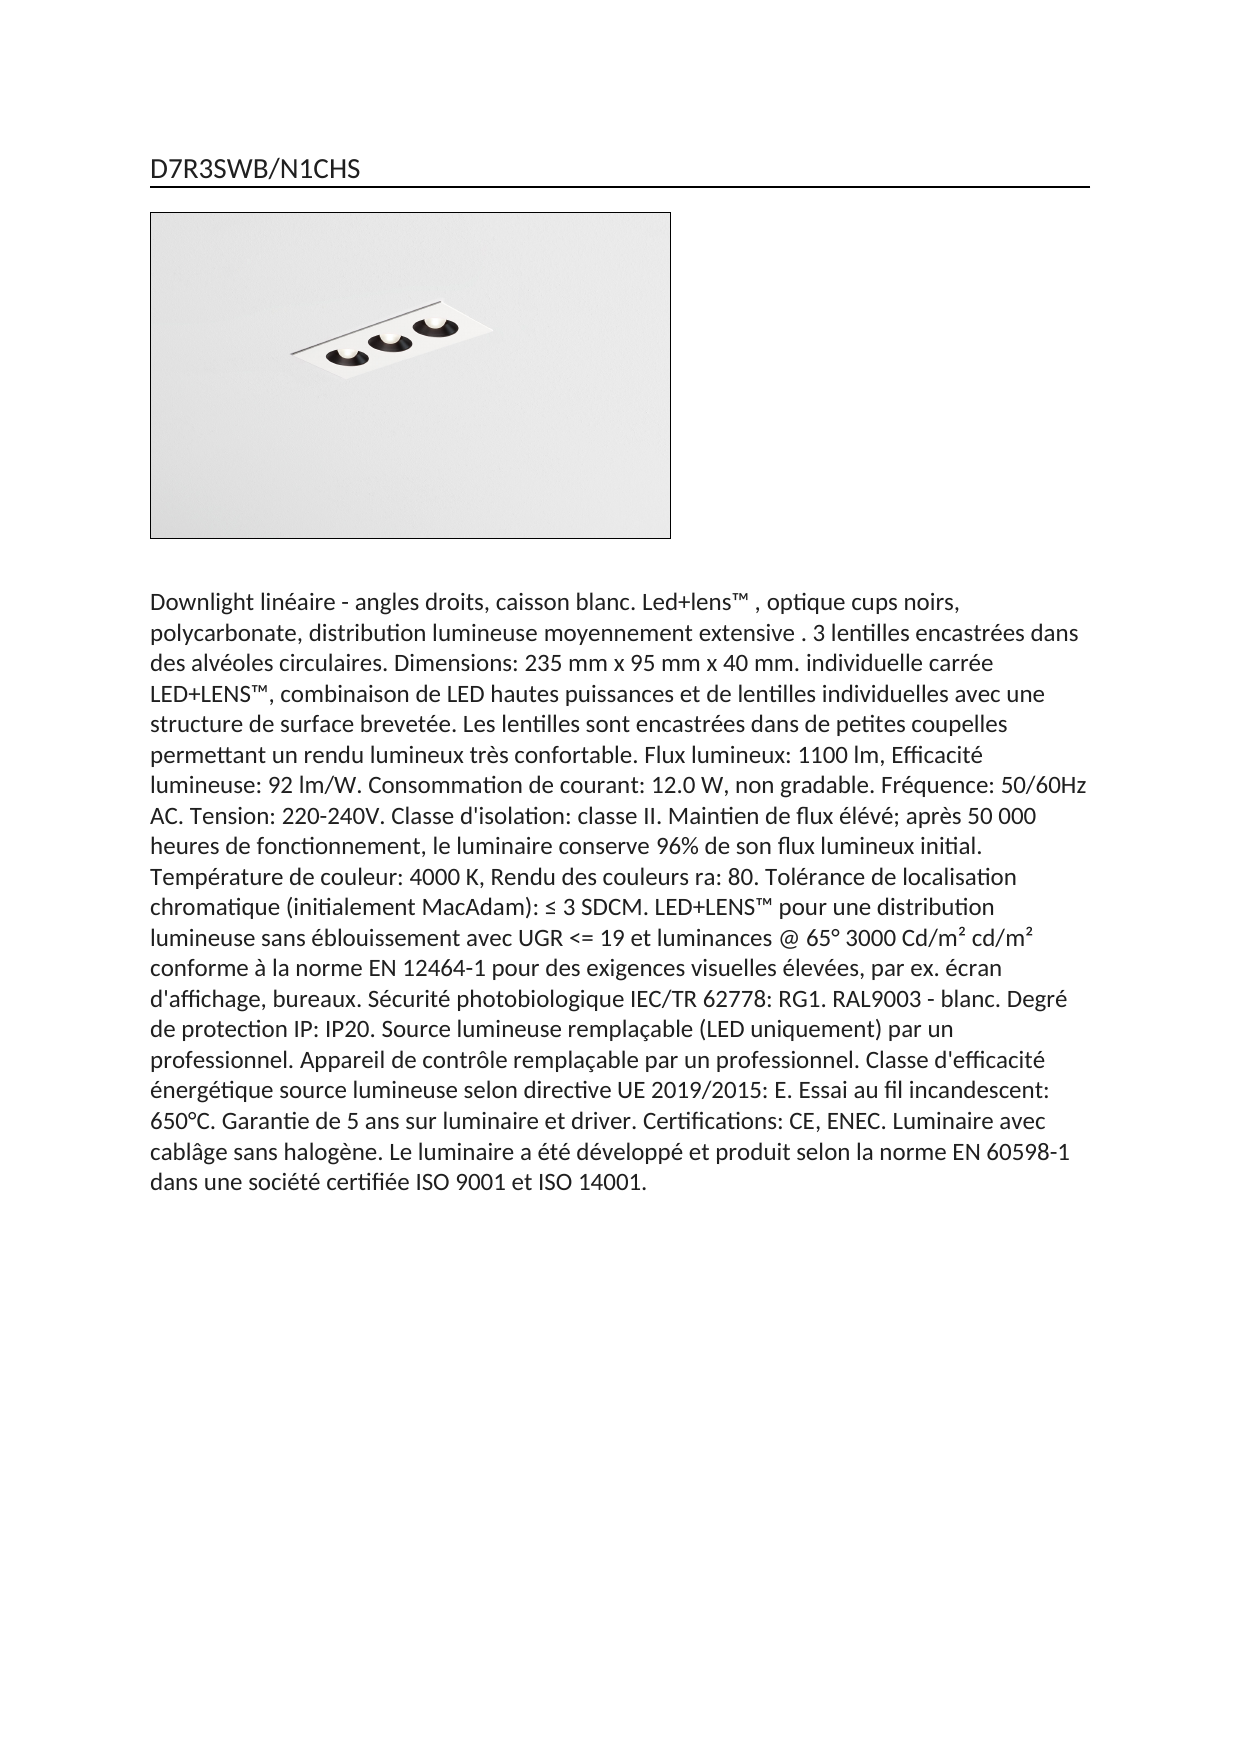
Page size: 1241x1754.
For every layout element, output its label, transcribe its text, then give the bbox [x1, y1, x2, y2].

picture [151, 213, 670, 538]
text D7R3SWB/N1CHS [150, 150, 1090, 186]
text Downlight linéaire - angles droits, caisson blanc. Led+lens™ , optique cups noirs, polycarbonate, distribution lumineuse moyennement extensive . 3 lentilles encastrées dans des alvéoles circulaires. Dimensions: 235 mm x 95 mm x 40 mm. individuelle carrée LED+LENS™, combinaison de LED hautes puissances et de lentilles individuelles avec une structure de surface brevetée. Les lentilles sont encastrées dans de petites coupelles permettant un rendu lumineux très confortable. Flux lumineux: 1100 lm, Efficacité lumineuse: 92 lm/W. Consommation de courant: 12.0 W, non gradable. Fréquence: 50/60Hz AC. Tension: 220-240V. Classe d'isolation: classe II. Maintien de flux élévé; après 50 000 heures de fonctionnement, le luminaire conserve 96% de son flux lumineux initial. Température de couleur: 4000 K, Rendu des couleurs ra: 80. Tolérance de localisation chromatique (initialement MacAdam): ≤ 3 SDCM. LED+LENS™ pour une distribution lumineuse sans éblouissement avec UGR <= 19 et luminances @ 65° 3000 Cd/m² cd/m² conforme à la norme EN 12464-1 pour des exigences visuelles élevées, par ex. écran d'affichage, bureaux. Sécurité photobiologique IEC/TR 62778: RG1. RAL9003 - blanc. Degré de protection IP: IP20. Source lumineuse remplaçable (LED uniquement) par un professionnel. Appareil de contrôle remplaçable par un professionnel. Classe d'efficacité énergétique source lumineuse selon directive UE 2019/2015: E. Essai au fil incandescent: 650°C. Garantie de 5 ans sur luminaire et driver. Certifications: CE, ENEC. Luminaire avec cablâge sans halogène. Le luminaire a été développé et produit selon la norme EN 60598-1 dans une société certifiée ISO 9001 et ISO 14001. [150, 586, 1090, 1197]
